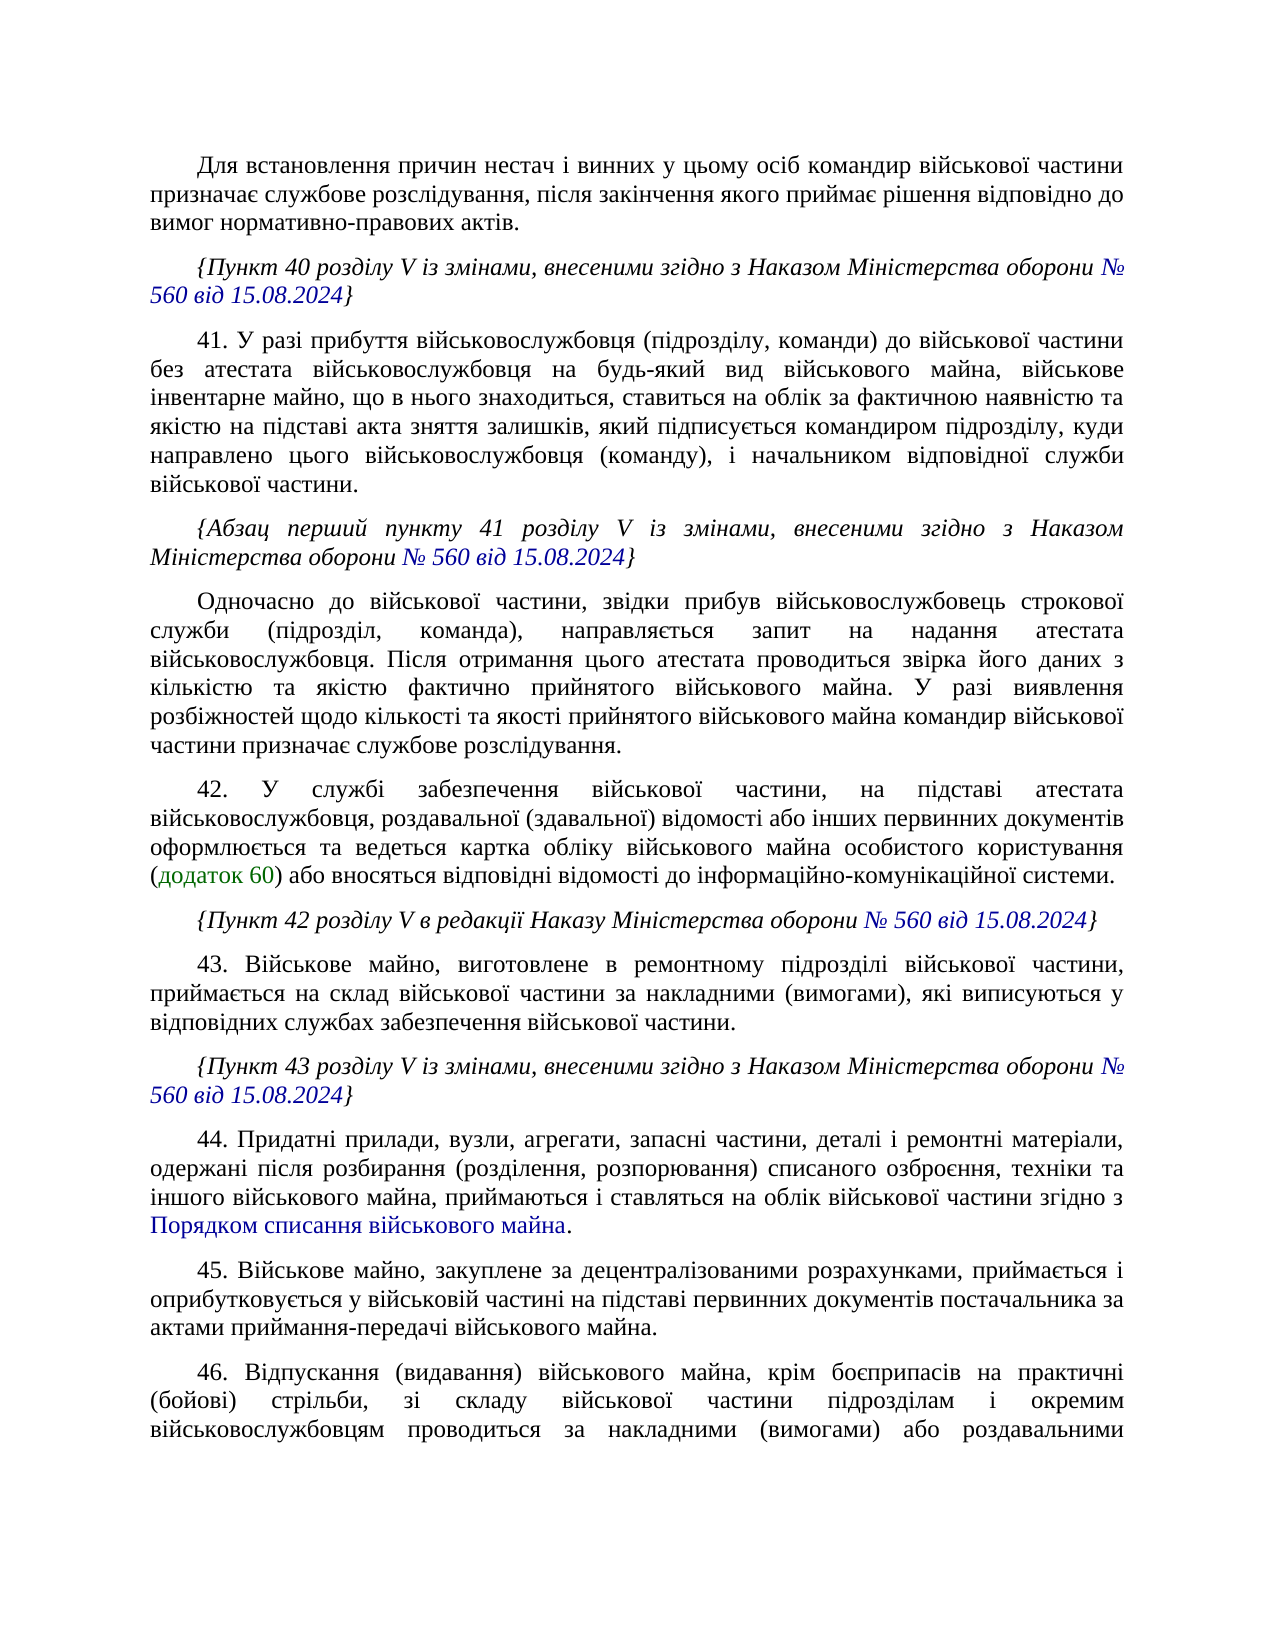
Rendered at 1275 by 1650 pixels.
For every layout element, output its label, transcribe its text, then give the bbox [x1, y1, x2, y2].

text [150, 1357, 1125, 1443]
text Одночасно до військової частини, звідки прибув військовослужбовець строкової служби (підрозділ, команда), направляється запит на надання атестата військовослужбовця. Після отримання цього атестата проводиться звірка його даних з кількістю та якістю фактично прийнятого військового майна. У разі виявлення розбіжностей щодо кількості та якості прийнятого військового майна командир військової частини призначає службове розслідування. [150, 586, 1125, 759]
text 43. Військове майно, виготовлене в ремонтному підрозділі військової частини, приймається на склад військової частини за накладними (вимогами), які виписуються у відповідних службах забезпечення військової частини. [150, 949, 1125, 1036]
text {Абзац перший пункту 41 розділу V із змінами, внесеними згідно з Наказом Міністерства оборони № 560 від 15.08.2024} [150, 513, 1125, 571]
text 44. Придатні прилади, вузли, агрегати, запасні частини, деталі і ремонтні матеріали, одержані після розбирання (розділення, розпорювання) списаного озброєння, техніки та іншого військового майна, приймаються і ставляться на облік військової частини згідно з Порядком списання військового майна. [150, 1124, 1125, 1239]
text Для встановлення причин нестач і винних у цьому осіб командир військової частини призначає службове розслідування, після закінчення якого приймає рішення відповідно до вимог нормативно-правових актів. [150, 150, 1125, 236]
text {Пункт 40 розділу V із змінами, внесеними згідно з Наказом Міністерства оборони № 560 від 15.08.2024} [150, 252, 1125, 309]
text 41. У разі прибуття військовослужбовця (підрозділу, команди) до військової частини без атестата військовослужбовця на будь-який вид військового майна, військове інвентарне майно, що в нього знаходиться, ставиться на облік за фактичною наявністю та якістю на підставі акта зняття залишків, який підписується командиром підрозділу, куди направлено цього військовослужбовця (команду), і начальником відповідної служби військової частини. [150, 325, 1125, 497]
text 45. Військове майно, закуплене за децентралізованими розрахунками, приймається і оприбутковується у військовій частині на підставі первинних документів постачальника за актами приймання-передачі військового майна. [150, 1255, 1125, 1341]
text {Пункт 43 розділу V із змінами, внесеними згідно з Наказом Міністерства оборони № 560 від 15.08.2024} [150, 1051, 1125, 1109]
text 42. У службі забезпечення військової частини, на підставі атестата військовослужбовця, роздавальної (здавальної) відомості або інших первинних документів оформлюється та ведеться картка обліку військового майна особистого користування (додаток 60) або вносяться відповідні відомості до інформаційно-комунікаційної системи. [150, 774, 1125, 889]
text {Пункт 42 розділу V в редакції Наказу Міністерства оборони № 560 від 15.08.2024} [150, 905, 1125, 934]
